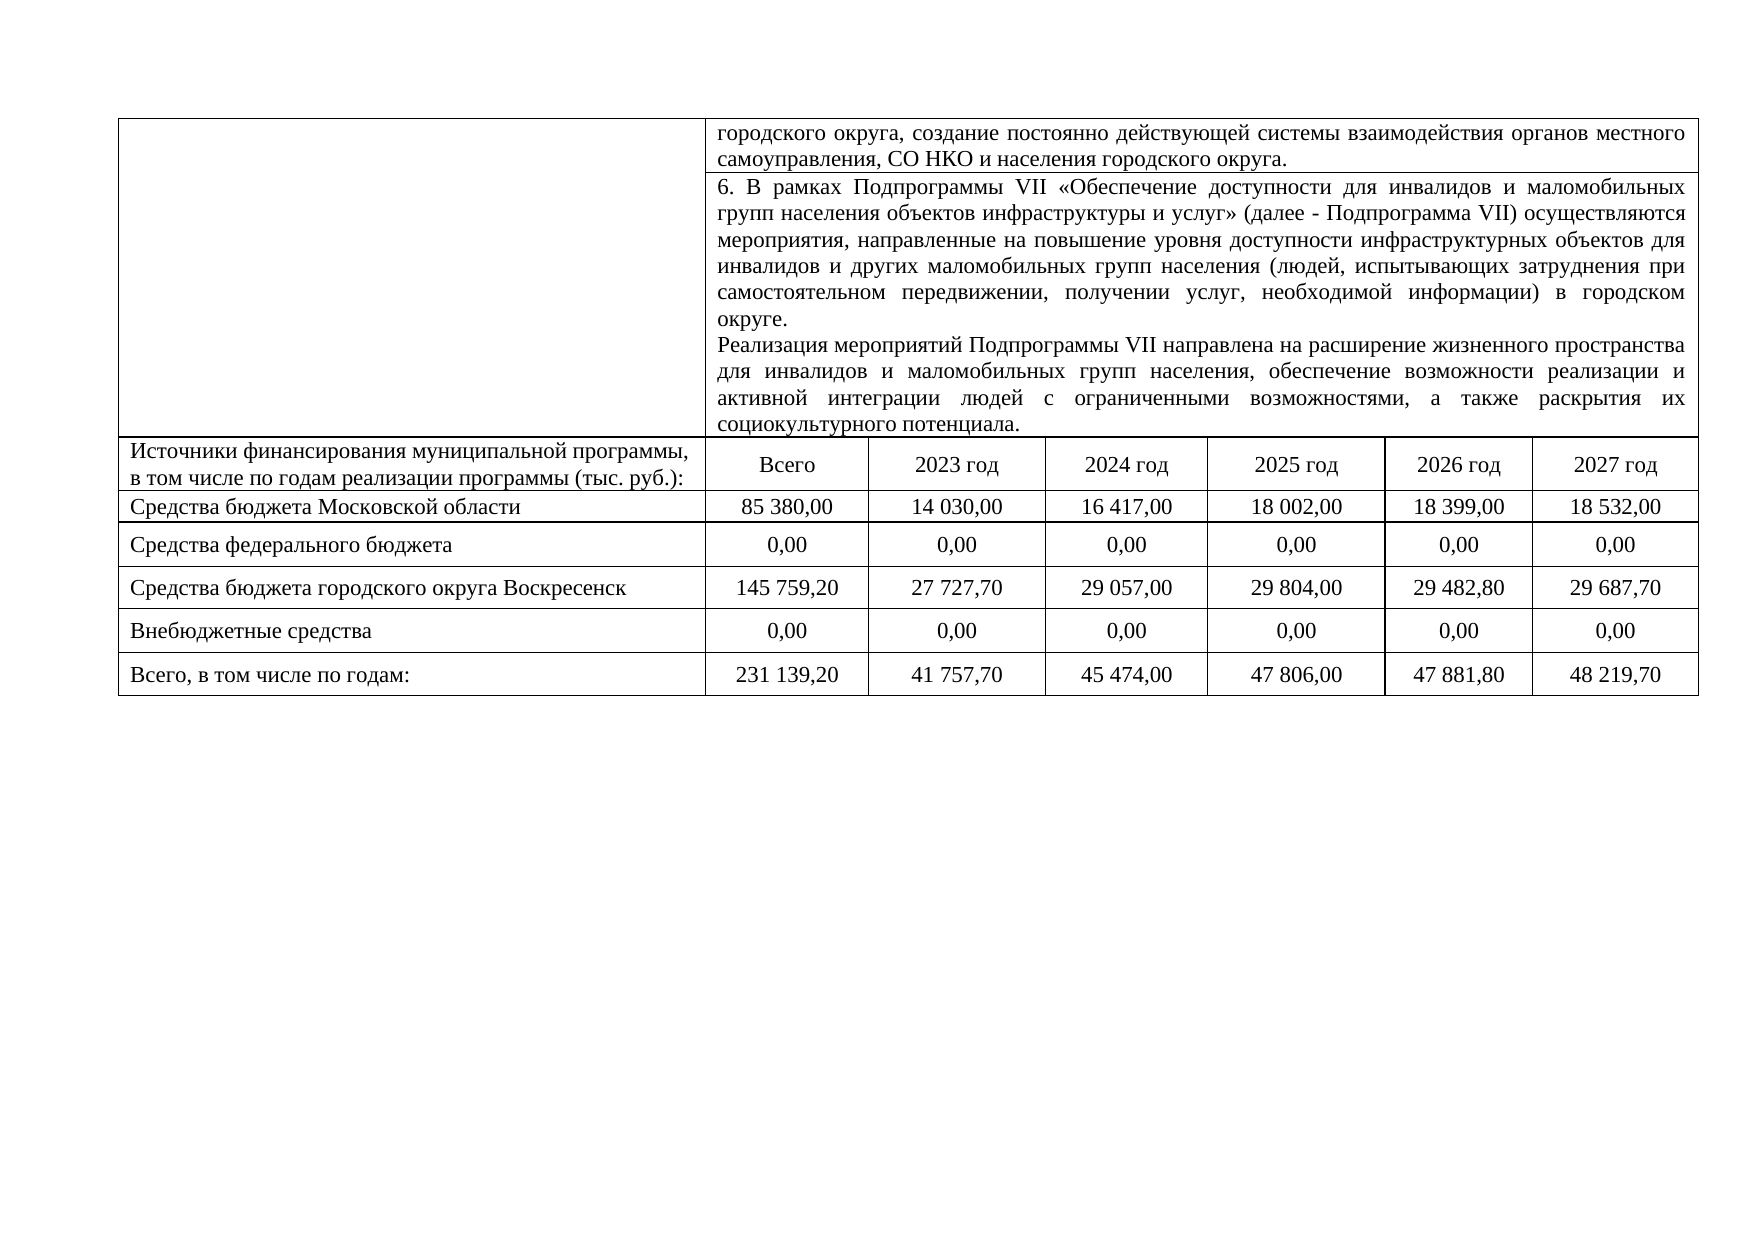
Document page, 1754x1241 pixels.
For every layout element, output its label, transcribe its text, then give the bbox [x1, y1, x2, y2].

table_cell 2025 год [1208, 438, 1384, 490]
table_cell 145 759,20 [706, 567, 868, 608]
table_cell 0,00 [1046, 523, 1207, 566]
table_cell 18 002,00 [1208, 491, 1384, 521]
table_cell 0,00 [1208, 523, 1384, 566]
table_cell 2024 год [1046, 438, 1207, 490]
table_cell 2023 год [869, 438, 1045, 490]
table_cell 0,00 [1533, 523, 1698, 566]
table_cell 0,00 [869, 523, 1045, 566]
table_cell 0,00 [1386, 523, 1532, 566]
table_cell 41 757,70 [869, 653, 1045, 695]
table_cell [706, 119, 1698, 172]
table_cell 0,00 [869, 609, 1045, 652]
table_cell 2027 год [1533, 438, 1698, 490]
table_cell 0,00 [706, 609, 868, 652]
table_cell 231 139,20 [706, 653, 868, 695]
table_cell 0,00 [706, 523, 868, 566]
table_cell Средства бюджета городского округа Воскресенск [119, 567, 705, 608]
table_cell 0,00 [1386, 609, 1532, 652]
table_cell 45 474,00 [1046, 653, 1207, 695]
table_cell 14 030,00 [869, 491, 1045, 521]
table_cell 0,00 [1533, 609, 1698, 652]
table_cell Всего [706, 438, 868, 490]
table_cell 0,00 [1046, 609, 1207, 652]
table_cell Средства бюджета Московской области [119, 491, 705, 521]
table_cell 47 881,80 [1386, 653, 1532, 695]
table_cell 18 532,00 [1533, 491, 1698, 521]
table_cell Средства федерального бюджета [119, 523, 705, 566]
table_cell 47 806,00 [1208, 653, 1384, 695]
table_cell 27 727,70 [869, 567, 1045, 608]
table_cell Внебюджетные средства [119, 609, 705, 652]
table_cell 16 417,00 [1046, 491, 1207, 521]
table_cell 2026 год [1386, 438, 1532, 490]
table_cell 18 399,00 [1386, 491, 1532, 521]
table_cell 85 380,00 [706, 491, 868, 521]
table_cell Всего, в том числе по годам: [119, 653, 705, 695]
table_cell 29 804,00 [1208, 567, 1384, 608]
table_cell 48 219,70 [1533, 653, 1698, 695]
table_cell 29 482,80 [1386, 567, 1532, 608]
table_cell 0,00 [1208, 609, 1384, 652]
table_cell 6. В рамках Подпрограммы VII «Обеспечение доступности для инвалидов и маломобильных групп населения объектов инфраструктуры и услуг» (далее - Подпрограмма VII) осуществляются мероприятия, направленные на повышение уровня доступности инфраструктурных объектов для инвалидов и других маломобильных групп населения (людей, испытывающих затруднения при самостоятельном передвижении, получении услуг, необходимой информации) в городском округе. Реализация мероприятий Подпрограммы VII направлена на расширение жизненного пространства для инвалидов и маломобильных групп населения, обеспечение возможности реализации и активной интеграции людей с ограниченными возможностями, а также раскрытия их социокультурного потенциала. [706, 173, 1698, 436]
table_cell Источники финансирования муниципальной программы, в том числе по годам реализации программы (тыс. руб.): [119, 438, 705, 490]
table_cell 29 057,00 [1046, 567, 1207, 608]
table_cell 29 687,70 [1533, 567, 1698, 608]
